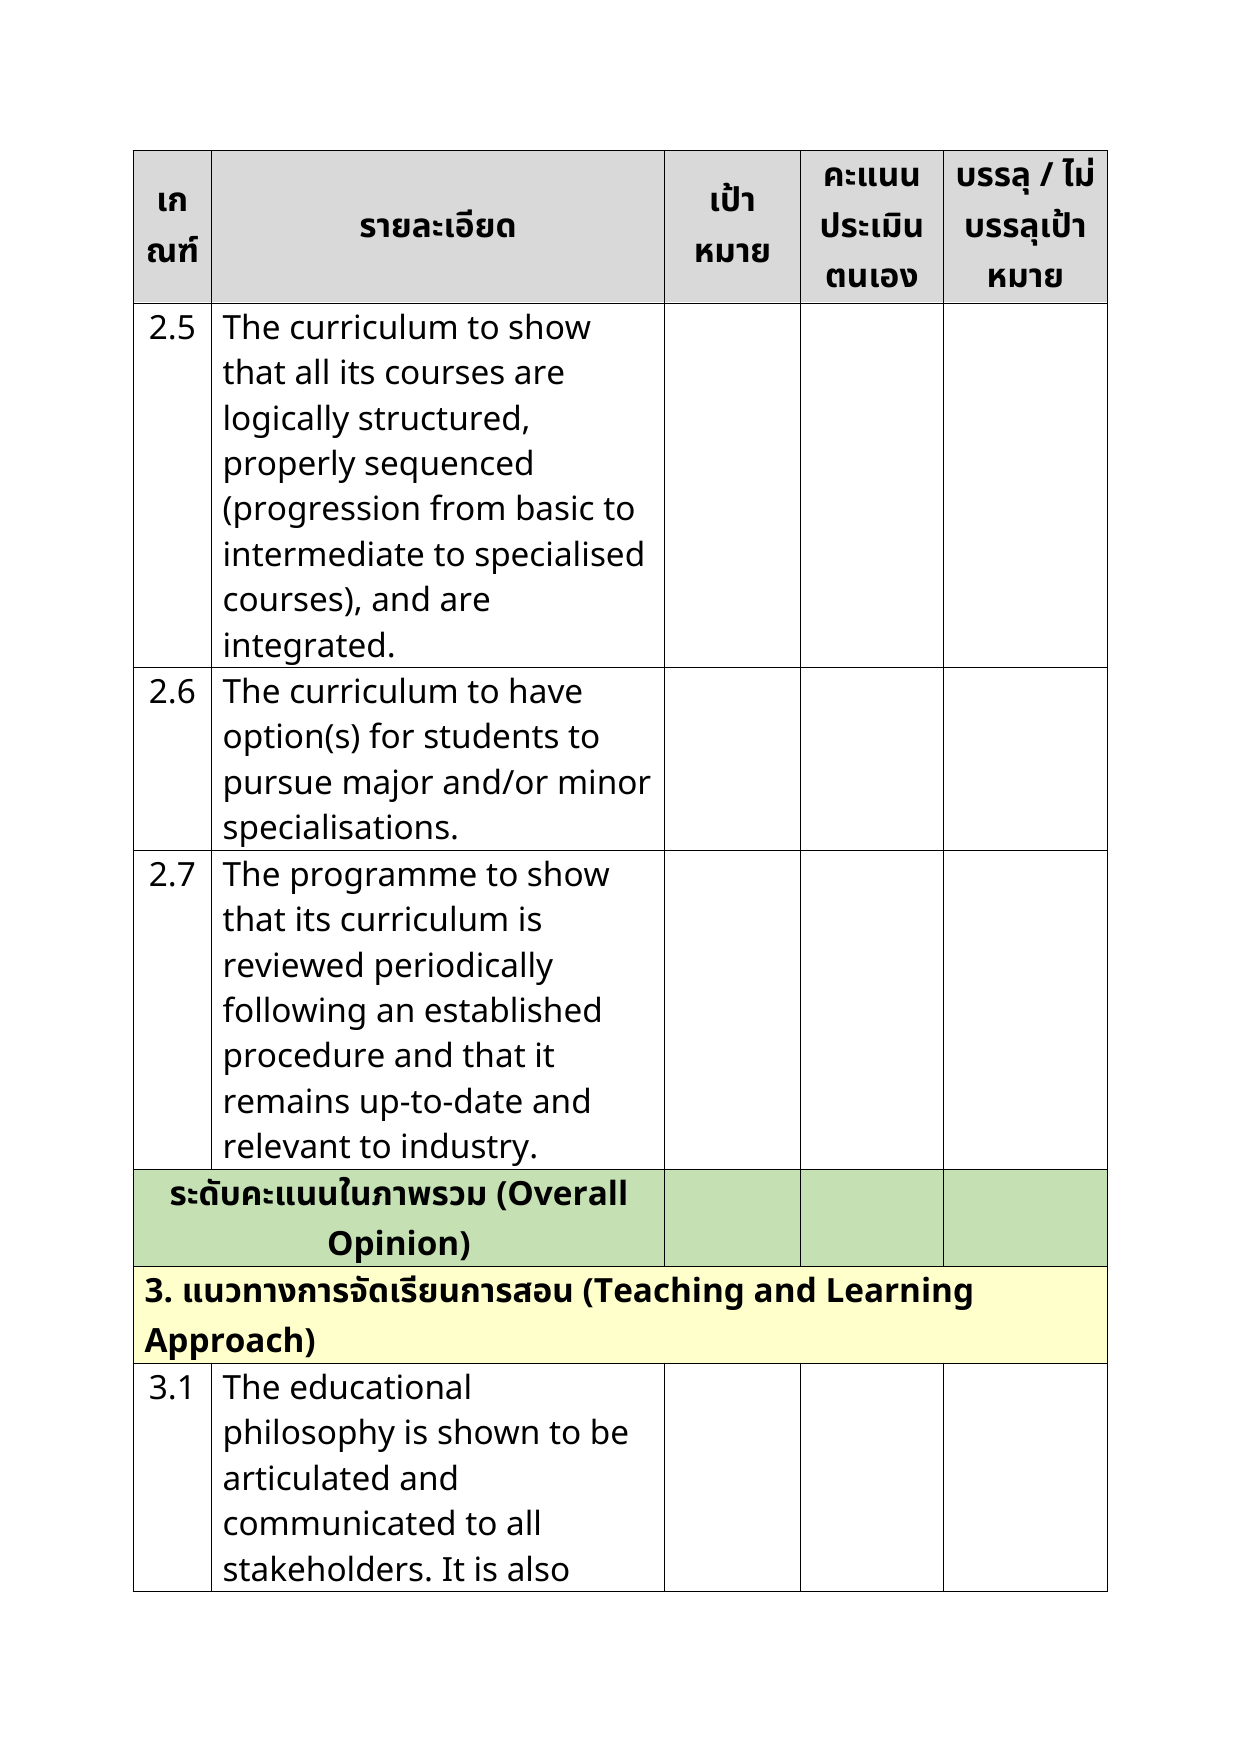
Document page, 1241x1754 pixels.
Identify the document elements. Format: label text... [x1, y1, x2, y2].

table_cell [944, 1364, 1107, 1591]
table_cell [801, 304, 943, 667]
table_cell 2.6 [134, 668, 211, 849]
table_header เกณฑ์ [134, 151, 211, 302]
table_cell [801, 668, 943, 849]
table_cell The curriculum to have option(s) for students to pursue major and/or minor specialisations. [212, 668, 664, 849]
table_cell The programme to show that its curriculum is reviewed periodically following an established procedure and that it remains up-to-date and relevant to industry. [212, 851, 664, 1168]
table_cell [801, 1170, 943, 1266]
table_cell 2.7 [134, 851, 211, 1168]
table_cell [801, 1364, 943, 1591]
table_header คะแนนประเมินตนเอง [801, 151, 943, 302]
table_header รายละเอียด [212, 151, 664, 302]
table_cell [944, 304, 1107, 667]
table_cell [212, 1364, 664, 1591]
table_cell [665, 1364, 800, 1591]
table_cell [665, 668, 800, 849]
table_cell [665, 851, 800, 1168]
table_cell [944, 668, 1107, 849]
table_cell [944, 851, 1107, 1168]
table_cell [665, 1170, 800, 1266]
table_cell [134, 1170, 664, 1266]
table_cell [665, 304, 800, 667]
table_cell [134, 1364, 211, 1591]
table_header เป้าหมาย [665, 151, 800, 302]
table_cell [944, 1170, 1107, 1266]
table_header บรรลุ / ไม่บรรลุเป้าหมาย [944, 151, 1107, 302]
table_cell The curriculum to show that all its courses are logically structured, properly sequenced (progression from basic to intermediate to specialised courses), and are integrated. [212, 304, 664, 667]
table_cell 2.5 [134, 304, 211, 667]
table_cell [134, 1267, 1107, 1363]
table_cell [801, 851, 943, 1168]
